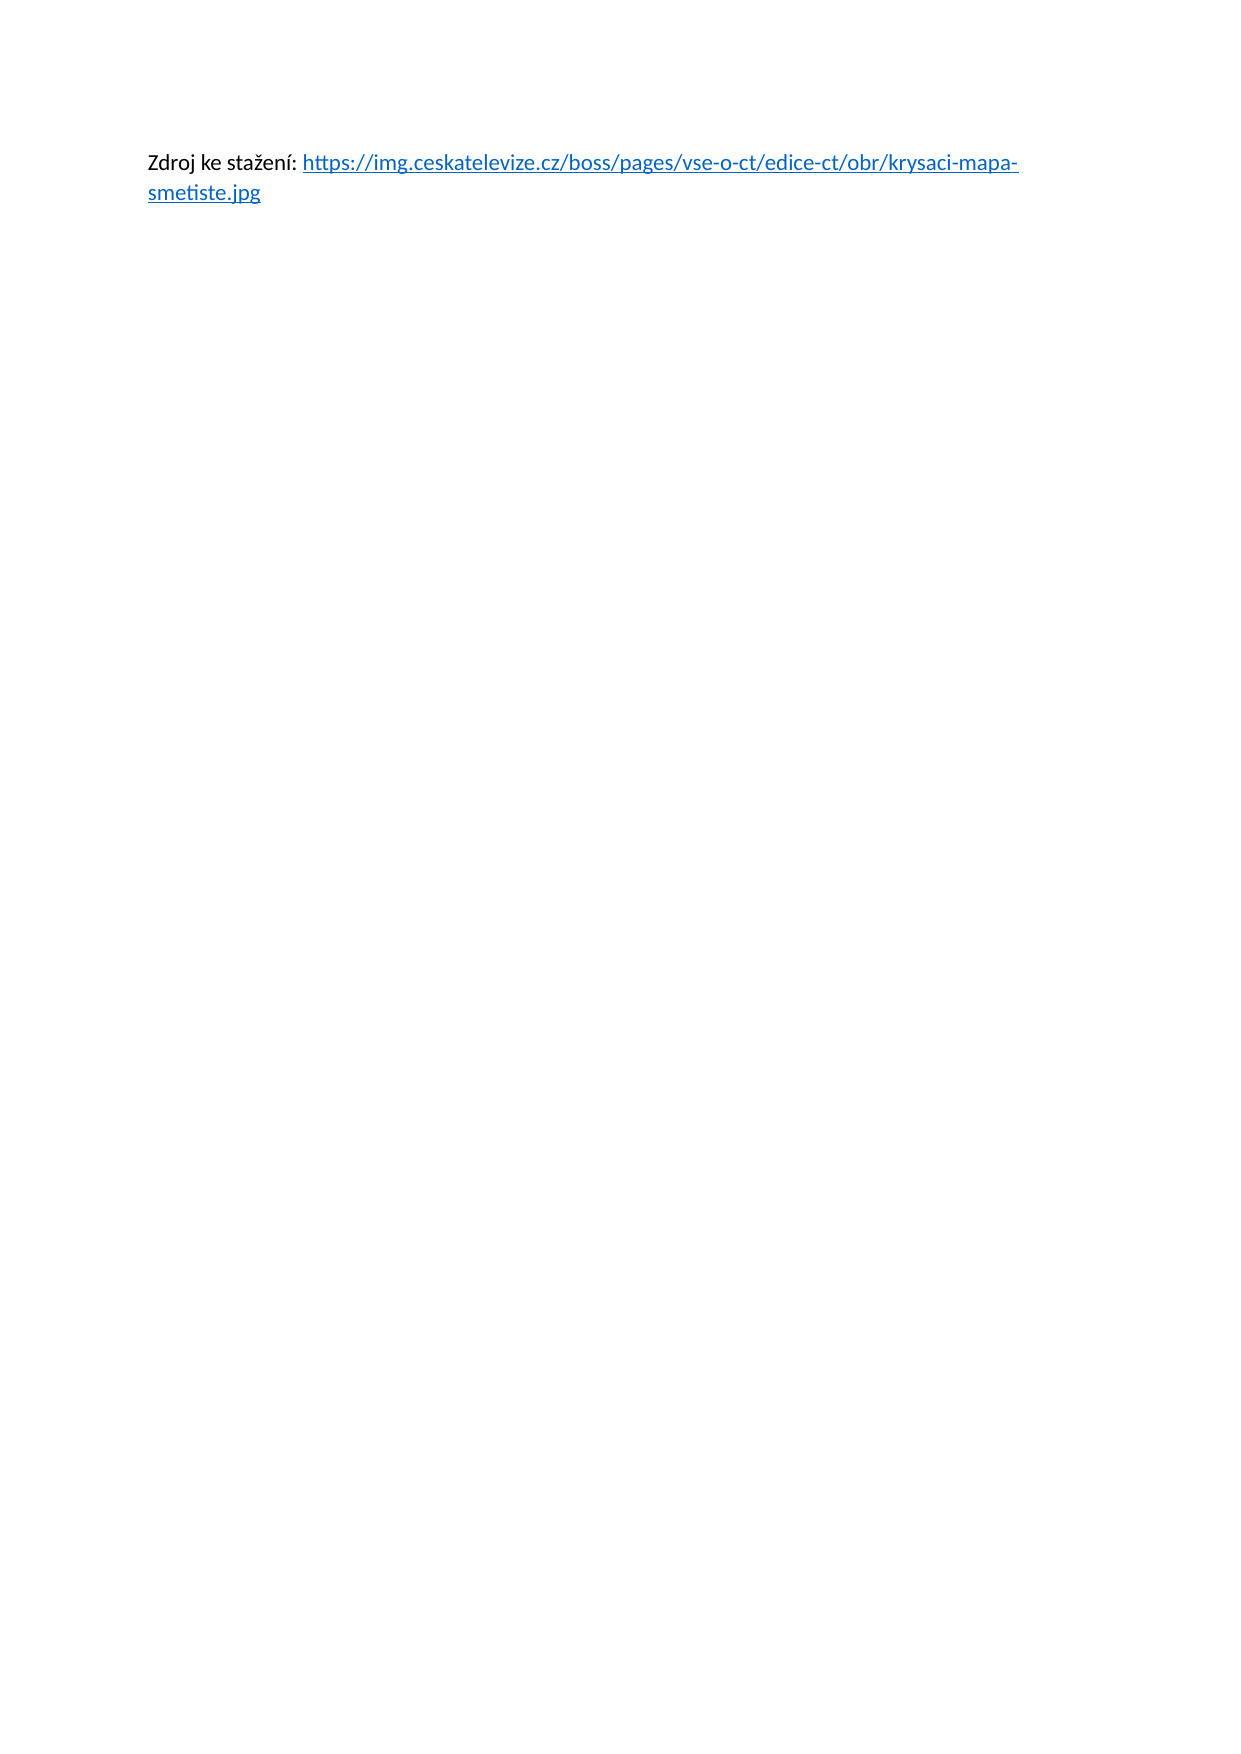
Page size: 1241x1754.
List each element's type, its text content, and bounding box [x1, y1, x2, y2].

text Zdroj ke stažení: https://img.ceskatelevize.cz/boss/pages/vse-o-ct/edice-ct/obr/krysaci-mapa-smetiste.jpg [148, 148, 1093, 206]
